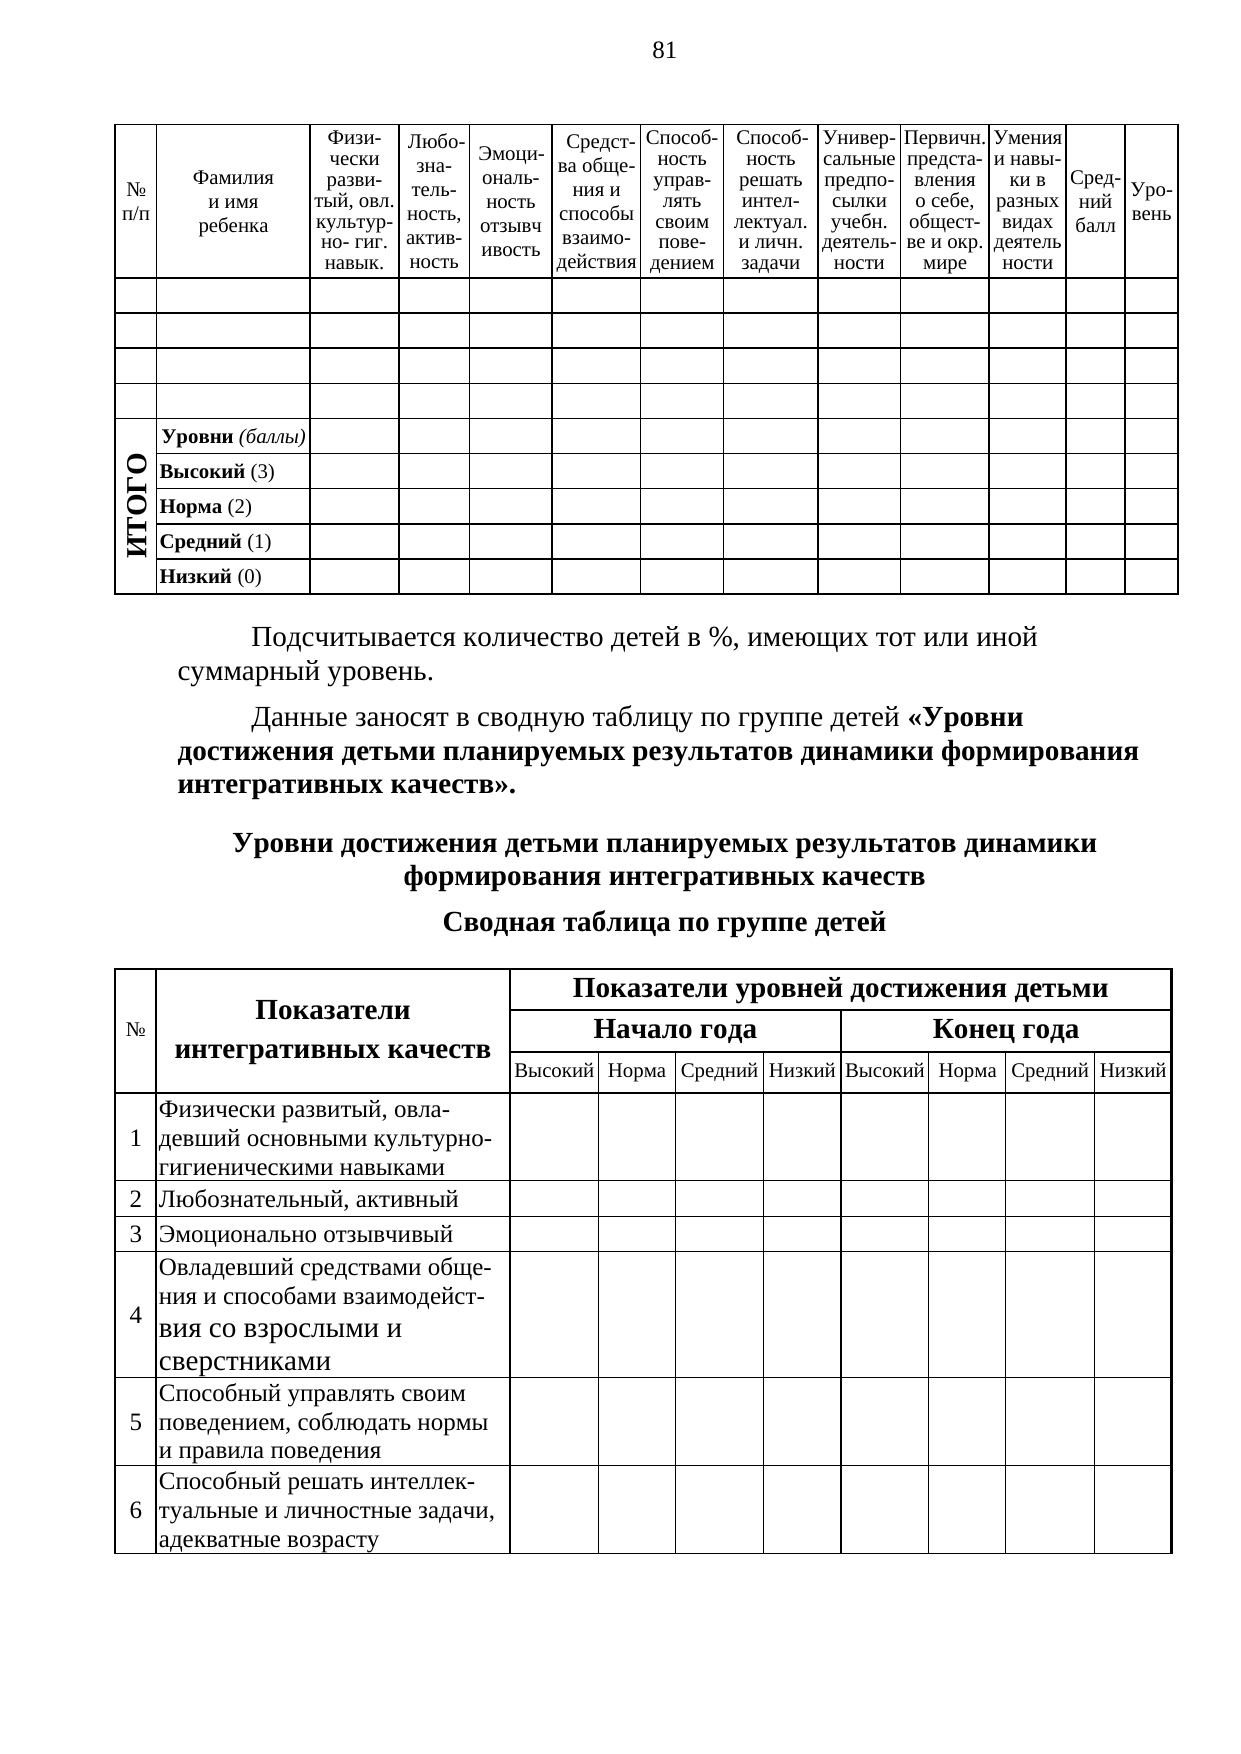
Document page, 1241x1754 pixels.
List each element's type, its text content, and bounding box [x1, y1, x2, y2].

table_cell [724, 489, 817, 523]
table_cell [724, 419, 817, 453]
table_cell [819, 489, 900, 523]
text Данные заносят в сводную таблицу по группе детей «Уровни достижения детьми планируемых результатов динамики формирования интегративных качеств». [177, 699, 1152, 800]
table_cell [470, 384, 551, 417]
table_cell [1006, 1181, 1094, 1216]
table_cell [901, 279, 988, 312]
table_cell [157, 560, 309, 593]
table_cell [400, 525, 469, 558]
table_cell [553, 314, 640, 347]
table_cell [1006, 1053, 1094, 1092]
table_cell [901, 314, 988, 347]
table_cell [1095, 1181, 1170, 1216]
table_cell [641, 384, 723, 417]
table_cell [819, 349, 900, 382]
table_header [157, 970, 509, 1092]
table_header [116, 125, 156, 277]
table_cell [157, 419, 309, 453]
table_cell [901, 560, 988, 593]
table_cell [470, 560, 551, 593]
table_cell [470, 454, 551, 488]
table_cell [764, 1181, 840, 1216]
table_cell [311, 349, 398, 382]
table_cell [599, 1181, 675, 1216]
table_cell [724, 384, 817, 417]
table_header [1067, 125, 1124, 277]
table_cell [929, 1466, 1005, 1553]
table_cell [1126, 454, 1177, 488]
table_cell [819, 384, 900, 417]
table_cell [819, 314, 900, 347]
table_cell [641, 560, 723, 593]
text Уровни достижения детьми планируемых результатов динамики формирования интегративных качеств [177, 825, 1152, 892]
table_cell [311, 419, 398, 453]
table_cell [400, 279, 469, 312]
text Сводная таблица по группе детей [177, 904, 1152, 938]
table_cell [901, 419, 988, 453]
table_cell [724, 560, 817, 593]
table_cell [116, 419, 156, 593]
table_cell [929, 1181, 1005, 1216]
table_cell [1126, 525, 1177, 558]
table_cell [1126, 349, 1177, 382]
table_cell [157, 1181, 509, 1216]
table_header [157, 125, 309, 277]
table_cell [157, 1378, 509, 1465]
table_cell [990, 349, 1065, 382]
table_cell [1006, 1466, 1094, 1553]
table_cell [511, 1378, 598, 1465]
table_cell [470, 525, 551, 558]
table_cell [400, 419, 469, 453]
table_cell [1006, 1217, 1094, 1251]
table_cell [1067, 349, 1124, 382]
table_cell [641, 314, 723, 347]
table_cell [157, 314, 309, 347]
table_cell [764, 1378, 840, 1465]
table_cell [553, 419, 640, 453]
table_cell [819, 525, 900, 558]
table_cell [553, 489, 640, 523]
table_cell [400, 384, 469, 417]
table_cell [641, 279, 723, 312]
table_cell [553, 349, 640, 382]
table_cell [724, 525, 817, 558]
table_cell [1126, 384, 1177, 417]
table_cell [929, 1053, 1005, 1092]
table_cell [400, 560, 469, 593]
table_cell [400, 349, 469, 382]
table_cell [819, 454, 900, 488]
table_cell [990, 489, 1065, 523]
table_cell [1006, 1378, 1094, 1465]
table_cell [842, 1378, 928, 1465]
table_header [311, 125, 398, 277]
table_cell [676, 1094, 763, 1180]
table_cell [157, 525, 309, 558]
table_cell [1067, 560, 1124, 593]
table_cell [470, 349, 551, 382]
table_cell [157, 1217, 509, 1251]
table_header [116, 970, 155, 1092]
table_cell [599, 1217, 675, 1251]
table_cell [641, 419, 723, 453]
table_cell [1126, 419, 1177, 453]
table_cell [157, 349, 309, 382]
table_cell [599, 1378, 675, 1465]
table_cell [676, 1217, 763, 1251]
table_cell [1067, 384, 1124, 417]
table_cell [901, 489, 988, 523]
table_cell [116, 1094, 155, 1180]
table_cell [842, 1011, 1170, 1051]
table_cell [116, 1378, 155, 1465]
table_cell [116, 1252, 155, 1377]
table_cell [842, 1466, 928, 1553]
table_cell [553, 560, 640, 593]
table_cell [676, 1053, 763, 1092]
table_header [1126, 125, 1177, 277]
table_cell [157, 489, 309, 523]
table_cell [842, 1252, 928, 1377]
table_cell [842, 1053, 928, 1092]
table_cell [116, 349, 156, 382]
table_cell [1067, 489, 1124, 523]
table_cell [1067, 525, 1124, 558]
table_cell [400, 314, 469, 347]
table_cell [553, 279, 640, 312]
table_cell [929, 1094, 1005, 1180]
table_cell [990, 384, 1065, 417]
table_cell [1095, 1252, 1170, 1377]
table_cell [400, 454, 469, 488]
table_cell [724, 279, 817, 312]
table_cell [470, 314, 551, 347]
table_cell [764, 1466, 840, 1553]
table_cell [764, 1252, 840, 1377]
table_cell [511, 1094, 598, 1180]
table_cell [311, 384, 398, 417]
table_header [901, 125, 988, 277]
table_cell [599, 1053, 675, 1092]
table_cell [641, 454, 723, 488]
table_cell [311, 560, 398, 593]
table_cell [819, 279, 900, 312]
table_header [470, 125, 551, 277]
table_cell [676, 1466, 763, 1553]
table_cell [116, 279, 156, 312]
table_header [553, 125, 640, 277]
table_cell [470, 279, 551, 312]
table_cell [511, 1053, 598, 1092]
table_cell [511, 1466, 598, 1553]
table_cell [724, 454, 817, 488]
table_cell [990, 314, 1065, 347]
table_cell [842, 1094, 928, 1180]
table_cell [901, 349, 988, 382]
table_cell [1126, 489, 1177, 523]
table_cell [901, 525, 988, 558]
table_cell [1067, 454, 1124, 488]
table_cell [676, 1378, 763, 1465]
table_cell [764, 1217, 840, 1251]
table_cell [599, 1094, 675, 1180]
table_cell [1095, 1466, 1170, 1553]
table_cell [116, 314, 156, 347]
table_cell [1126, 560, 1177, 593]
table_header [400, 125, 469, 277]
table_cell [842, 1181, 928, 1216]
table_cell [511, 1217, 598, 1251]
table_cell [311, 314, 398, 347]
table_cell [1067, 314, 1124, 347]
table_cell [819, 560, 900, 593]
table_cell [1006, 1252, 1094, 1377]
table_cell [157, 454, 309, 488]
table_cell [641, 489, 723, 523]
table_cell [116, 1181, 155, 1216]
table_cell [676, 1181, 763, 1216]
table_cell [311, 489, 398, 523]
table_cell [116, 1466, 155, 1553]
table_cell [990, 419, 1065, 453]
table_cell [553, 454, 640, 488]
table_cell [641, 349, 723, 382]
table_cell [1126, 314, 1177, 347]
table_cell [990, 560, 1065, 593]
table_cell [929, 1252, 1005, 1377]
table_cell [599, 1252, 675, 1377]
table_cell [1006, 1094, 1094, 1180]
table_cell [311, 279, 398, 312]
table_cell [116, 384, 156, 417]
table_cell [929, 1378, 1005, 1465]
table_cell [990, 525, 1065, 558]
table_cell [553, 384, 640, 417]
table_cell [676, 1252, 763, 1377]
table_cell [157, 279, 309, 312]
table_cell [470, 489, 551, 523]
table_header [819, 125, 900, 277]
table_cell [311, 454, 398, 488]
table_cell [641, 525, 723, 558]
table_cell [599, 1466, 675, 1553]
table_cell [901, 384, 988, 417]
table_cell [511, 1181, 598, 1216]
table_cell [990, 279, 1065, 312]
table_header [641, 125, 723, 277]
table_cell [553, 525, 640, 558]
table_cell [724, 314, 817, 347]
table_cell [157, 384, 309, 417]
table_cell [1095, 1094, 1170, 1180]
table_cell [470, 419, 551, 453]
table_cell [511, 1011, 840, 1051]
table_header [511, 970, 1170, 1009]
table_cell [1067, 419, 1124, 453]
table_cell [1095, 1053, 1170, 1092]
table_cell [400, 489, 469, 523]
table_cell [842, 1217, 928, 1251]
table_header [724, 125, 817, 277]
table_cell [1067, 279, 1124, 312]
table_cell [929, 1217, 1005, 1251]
text Подсчитывается количество детей в %, имеющих тот или иной суммарный уровень. [177, 619, 1152, 687]
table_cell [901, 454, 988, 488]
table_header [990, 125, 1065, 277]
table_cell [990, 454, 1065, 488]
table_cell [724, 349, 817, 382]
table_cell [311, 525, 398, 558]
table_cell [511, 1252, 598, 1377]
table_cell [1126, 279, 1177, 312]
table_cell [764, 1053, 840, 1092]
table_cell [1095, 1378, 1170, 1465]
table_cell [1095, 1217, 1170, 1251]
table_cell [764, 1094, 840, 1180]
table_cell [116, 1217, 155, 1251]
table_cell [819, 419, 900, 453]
